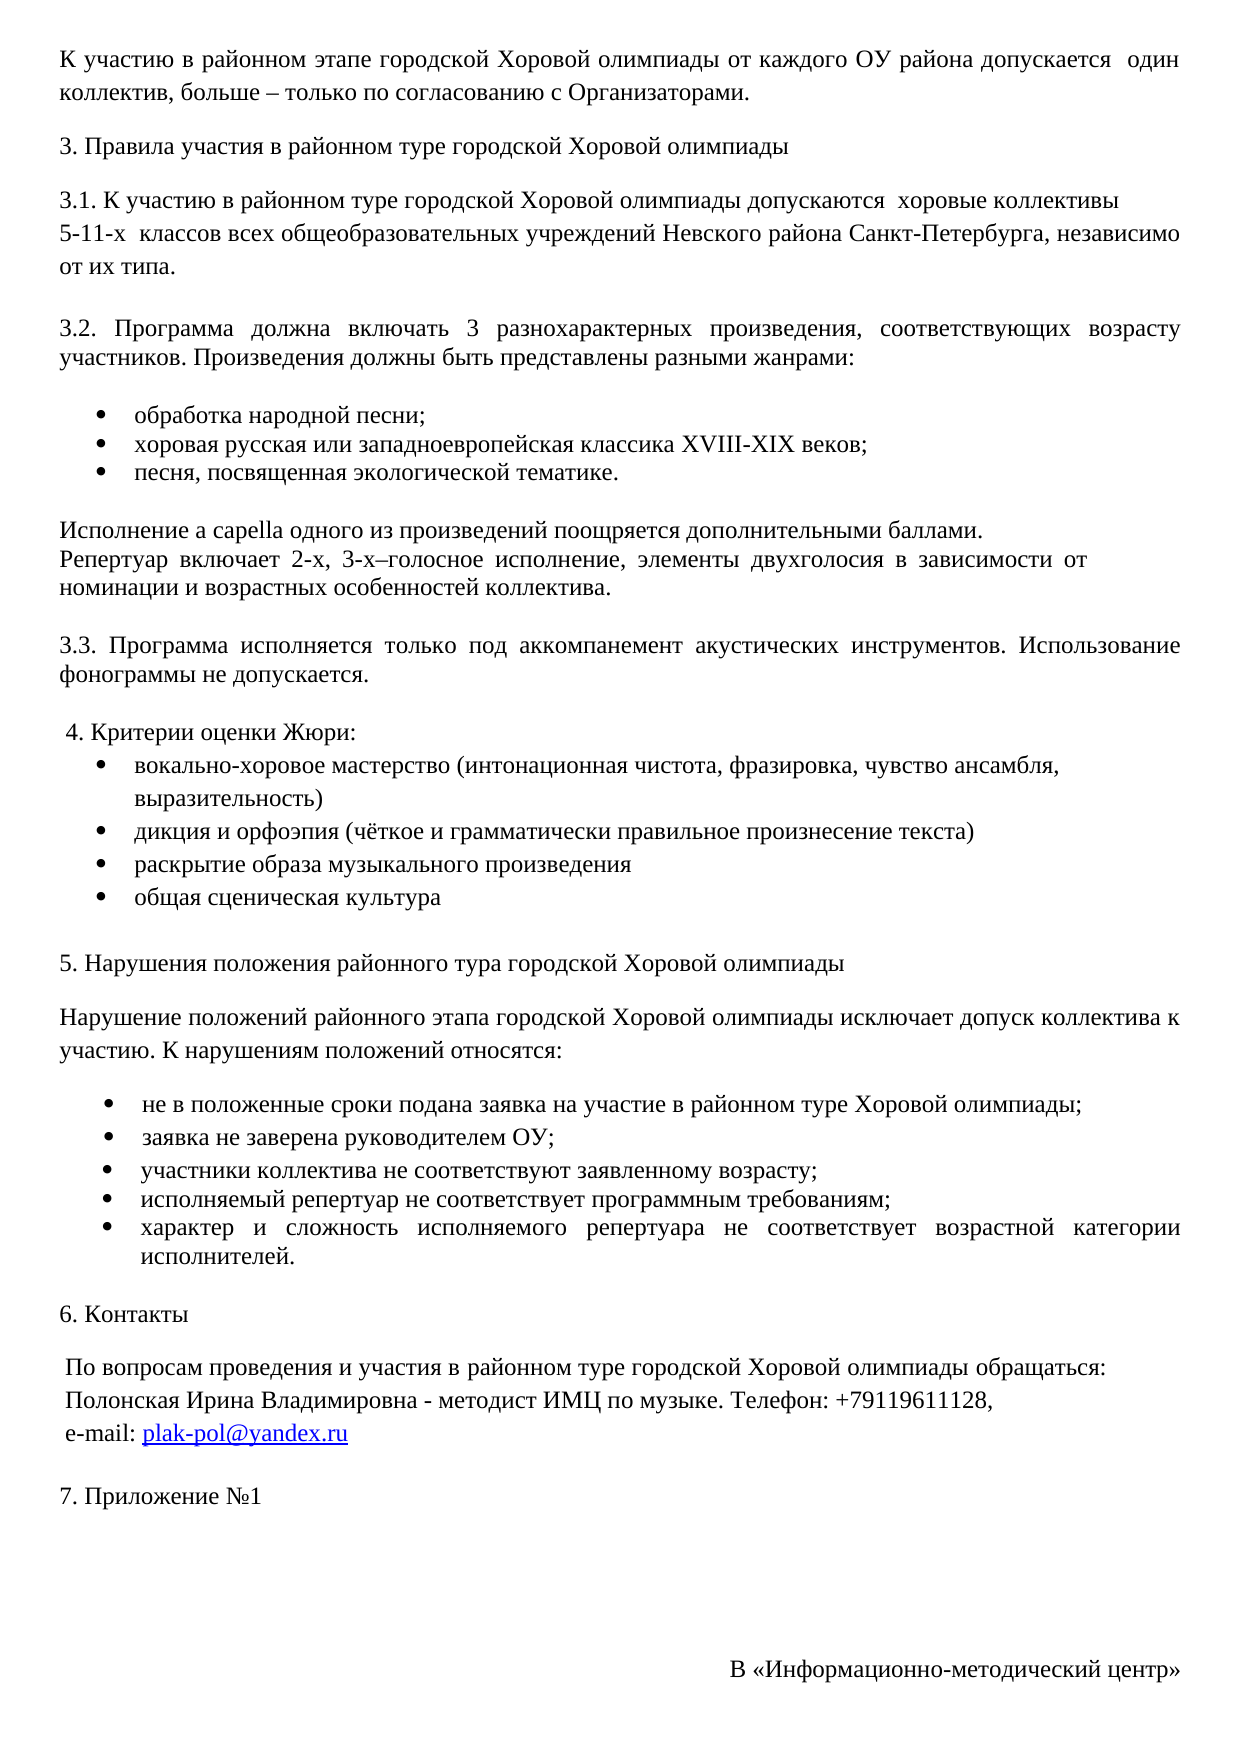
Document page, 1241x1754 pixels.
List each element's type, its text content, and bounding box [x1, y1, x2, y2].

text В «Информационно-методический центр» [59, 1654, 1181, 1682]
list хоровая русская или западноевропейская классика XVIII-XIX веков; [97, 429, 1088, 457]
list участники коллектива не соответствуют заявленному возрасту; [103, 1155, 1181, 1184]
text e-mail: plak-pol@yandex.ru [65, 1418, 1107, 1447]
list обработка народной песни; [97, 400, 1088, 429]
text Исполнение a capella одного из произведений поощряется дополнительными баллами. [59, 515, 1088, 544]
list характер и сложность исполняемого репертуара не соответствует возрастной категории исполнителей. [103, 1212, 1181, 1270]
text К участию в районном этапе городской Хоровой олимпиады от каждого ОУ района допускается один коллектив, больше – только по согласованию с Организаторами. [59, 44, 1181, 106]
list не в положенные сроки подана заявка на участие в районном туре Хоровой олимпиады; [104, 1089, 1181, 1118]
list раскрытие образа музыкального произведения [97, 849, 1181, 878]
list общая сценическая культура [97, 882, 1181, 911]
list исполняемый репертуар не соответствует программным требованиям; [103, 1184, 1107, 1212]
text 4. Критерии оценки Жюри: [59, 717, 1181, 746]
list дикция и орфоэпия (чёткое и грамматически правильное произнесение текста) [97, 816, 1181, 845]
text Репертуар включает 2-х, 3-х–голосное исполнение, элементы двухголосия в зависимости от номинации и возрастных особенностей коллектива. [59, 544, 1088, 601]
text По вопросам проведения и участия в районном туре городской Хоровой олимпиады обращаться: Полонская Ирина Владимировна - методист ИМЦ по музыке. Телефон: +79119611128, [65, 1352, 1107, 1414]
text 7. Приложение №1 [59, 1481, 1181, 1509]
text 3.2. Программа должна включать 3 разнохарактерных произведения, соответствующих возрасту участников. Произведения должны быть представлены разными жанрами: [59, 313, 1181, 371]
text 6. Контакты [59, 1299, 1107, 1327]
text 3.1. К участию в районном туре городской Хоровой олимпиады допускаются хоровые коллективы [59, 185, 1181, 214]
text 3. Правила участия в районном туре городской Хоровой олимпиады [59, 131, 1107, 160]
text 5. Нарушения положения районного тура городской Хоровой олимпиады [59, 948, 1107, 977]
text 3.3. Программа исполняется только под аккомпанемент акустических инструментов. Использование фонограммы не допускается. [59, 630, 1181, 688]
text Нарушение положений районного этапа городской Хоровой олимпиады исключает допуск коллектива к участию. К нарушениям положений относятся: [59, 1002, 1181, 1064]
list вокально-хоровое мастерство (интонационная чистота, фразировка, чувство ансамбля, выразительность) [97, 750, 1181, 812]
list песня, посвященная экологической тематике. [97, 457, 1088, 486]
list заявка не заверена руководителем ОУ; [104, 1122, 1181, 1151]
text 5-11-х классов всех общеобразовательных учреждений Невского района Санкт-Петербурга, независимо от их типа. [59, 218, 1181, 280]
